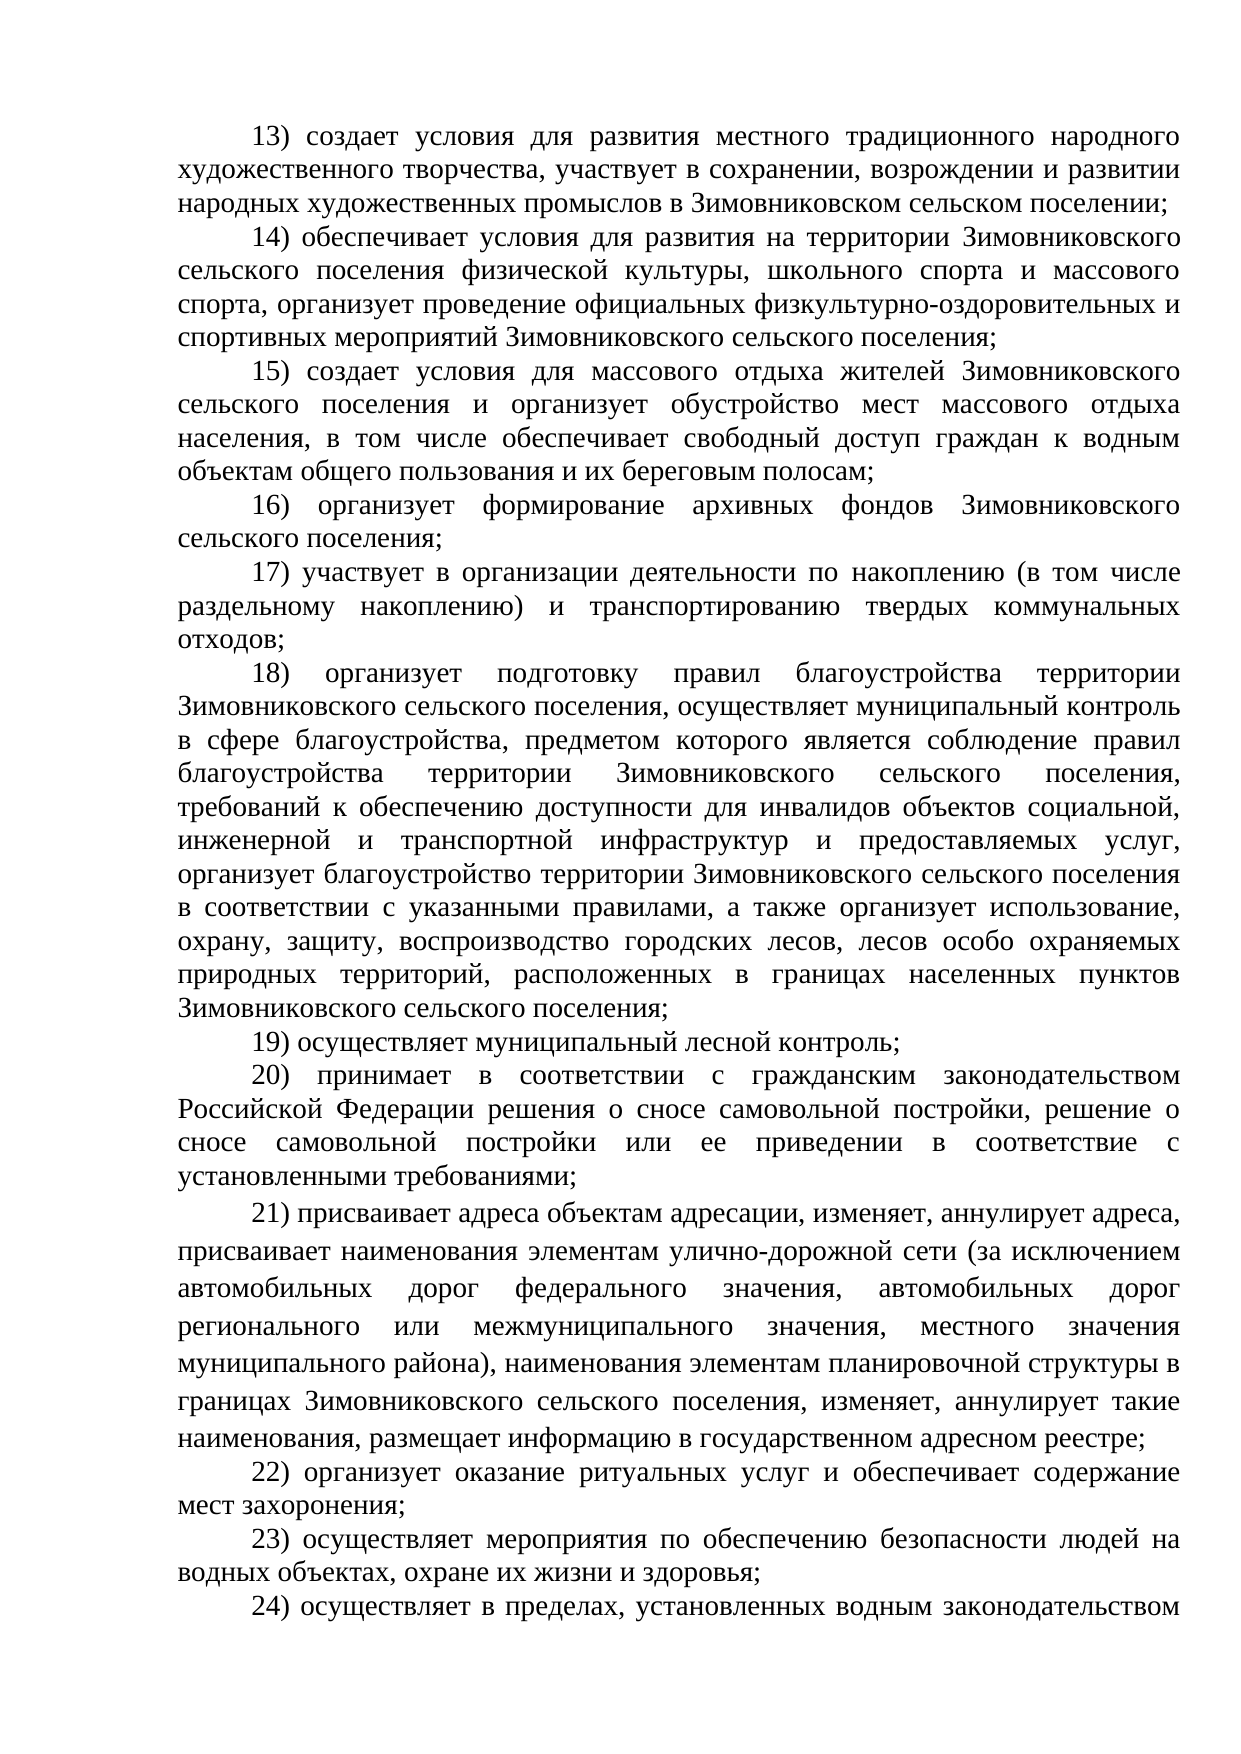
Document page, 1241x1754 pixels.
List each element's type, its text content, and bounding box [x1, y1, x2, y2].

text 14) обеспечивает условия для развития на территории Зимовниковского сельского поселения физической культуры, школьного спорта и массового спорта, организует проведение официальных физкультурно-оздоровительных и спортивных мероприятий Зимовниковского сельского поселения; [177, 219, 1181, 353]
text 17) участвует в организации деятельности по накоплению (в том числе раздельному накоплению) и транспортированию твердых коммунальных отходов; [177, 554, 1181, 655]
text 15) создает условия для массового отдыха жителей Зимовниковского сельского поселения и организует обустройство мест массового отдыха населения, в том числе обеспечивает свободный доступ граждан к водным объектам общего пользования и их береговым полосам; [177, 353, 1181, 487]
text 19) осуществляет муниципальный лесной контроль; [177, 1024, 1181, 1057]
text 23) осуществляет мероприятия по обеспечению безопасности людей на водных объектах, охране их жизни и здоровья; [177, 1521, 1181, 1588]
text 16) организует формирование архивных фондов Зимовниковского сельского поселения; [177, 487, 1181, 554]
text 22) организует оказание ритуальных услуг и обеспечивает содержание мест захоронения; [177, 1454, 1181, 1521]
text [177, 1588, 1181, 1622]
text 13) создает условия для развития местного традиционного народного художественного творчества, участвует в сохранении, возрождении и развитии народных художественных промыслов в Зимовниковском сельском поселении; [177, 118, 1181, 219]
text 21) присваивает адреса объектам адресации, изменяет, аннулирует адреса, присваивает наименования элементам улично-дорожной сети (за исключением автомобильных дорог федерального значения, автомобильных дорог регионального или межмуниципального значения, местного значения муниципального района), наименования элементам планировочной структуры в границах Зимовниковского сельского поселения, изменяет, аннулирует такие наименования, размещает информацию в государственном адресном реестре; [177, 1191, 1181, 1454]
text 20) принимает в соответствии с гражданским законодательством Российской Федерации решения о сносе самовольной постройки, решение о сносе самовольной постройки или ее приведении в соответствие с установленными требованиями; [177, 1057, 1181, 1191]
text 18) организует подготовку правил благоустройства территории Зимовниковского сельского поселения, осуществляет муниципальный контроль в сфере благоустройства, предметом которого является соблюдение правил благоустройства территории Зимовниковского сельского поселения, требований к обеспечению доступности для инвалидов объектов социальной, инженерной и транспортной инфраструктур и предоставляемых услуг, организует благоустройство территории Зимовниковского сельского поселения в соответствии с указанными правилами, а также организует использование, охрану, защиту, воспроизводство городских лесов, лесов особо охраняемых природных территорий, расположенных в границах населенных пунктов Зимовниковского сельского поселения; [177, 655, 1181, 1024]
